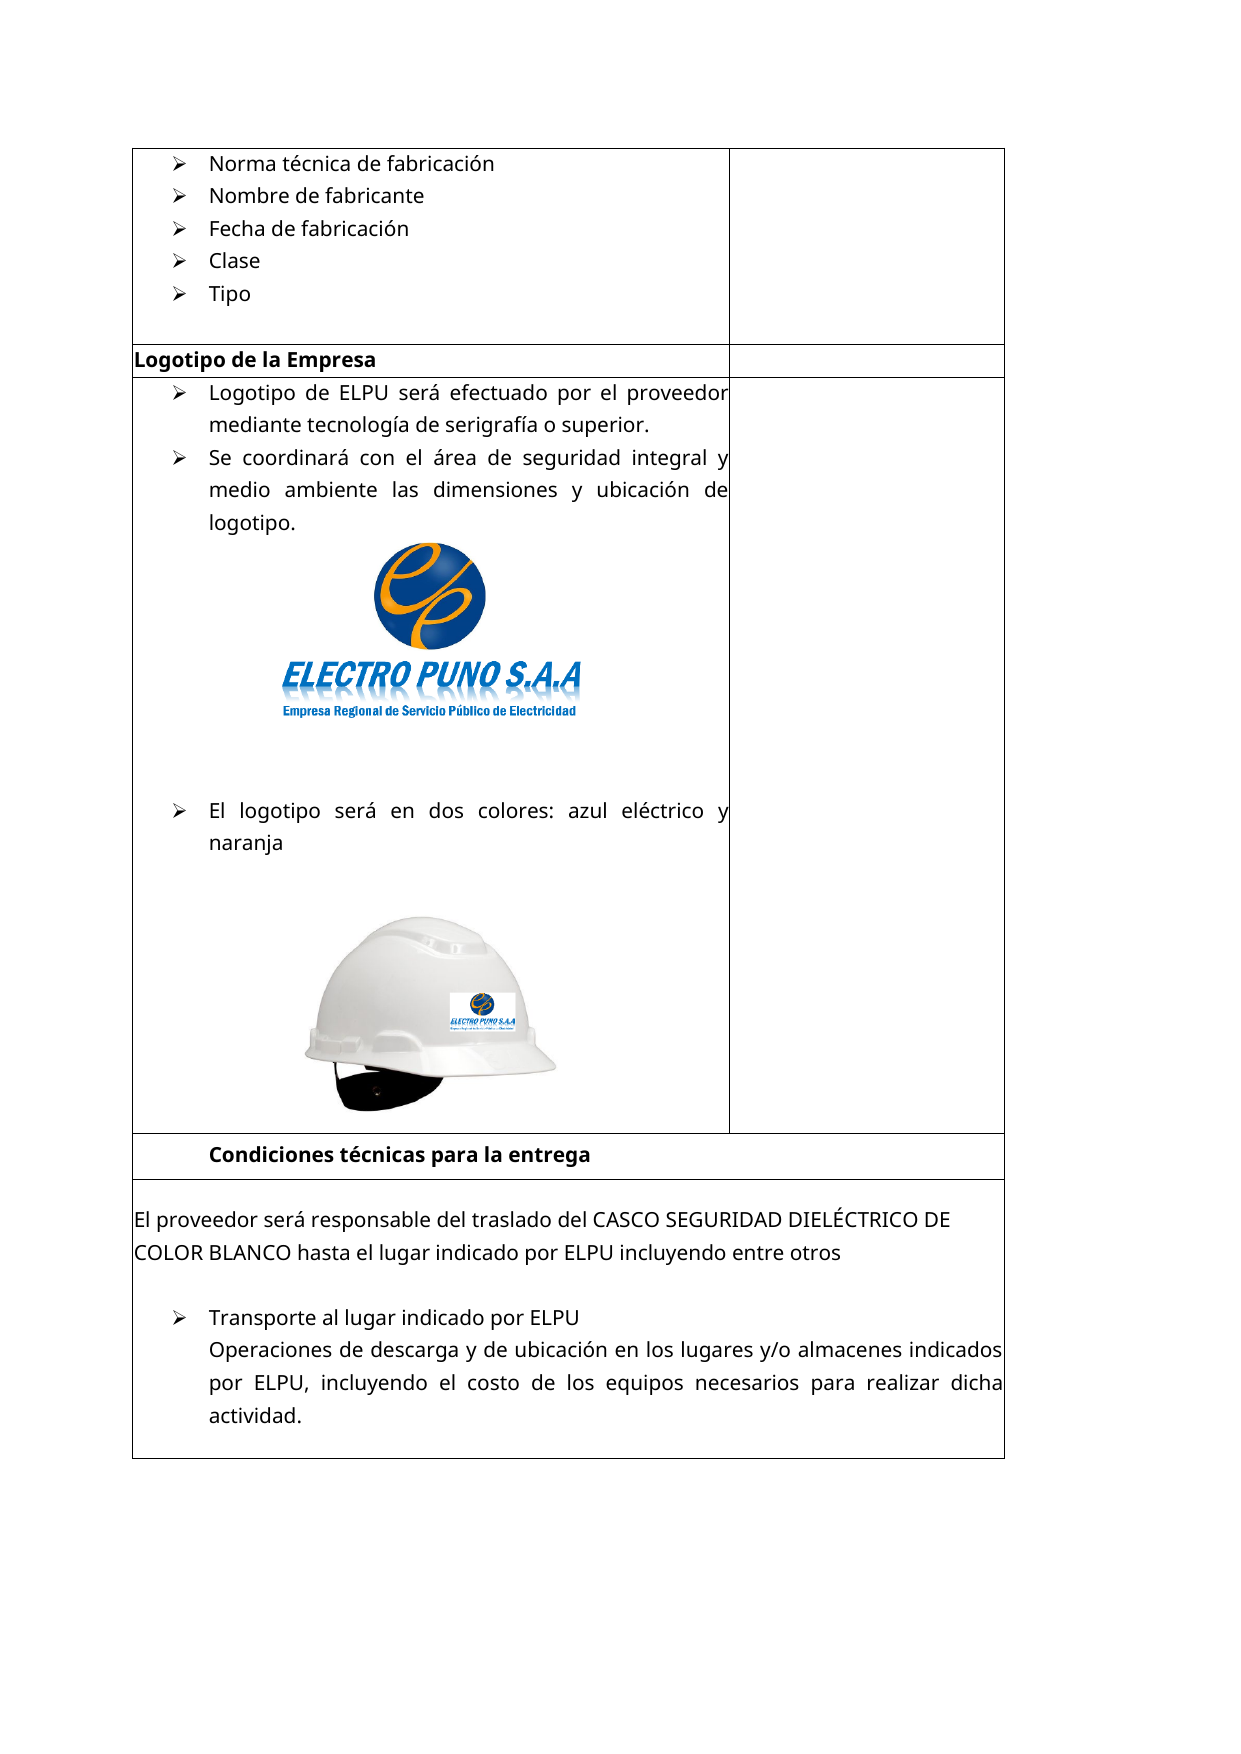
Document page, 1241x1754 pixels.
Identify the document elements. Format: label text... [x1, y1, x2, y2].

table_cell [133, 149, 729, 344]
table_cell Condiciones técnicas para la entrega [133, 1134, 1004, 1179]
table_cell Logotipo de la Empresa [133, 345, 729, 377]
picture [302, 913, 561, 1113]
table_cell [730, 149, 1004, 344]
table_cell [730, 345, 1004, 377]
table_cell Logotipo de ELPU será efectuado por el proveedor mediante tecnología de serigrafía o superior. Se coordinará con el área de seguridad integral y medio ambiente las dimensiones y ubicación de logotipo. El logotipo será en dos colores: azul eléctrico y naranja [133, 378, 729, 1133]
picture [280, 540, 583, 722]
table_cell [730, 378, 1004, 1133]
table_cell El proveedor será responsable del traslado del CASCO SEGURIDAD DIELÉCTRICO DE COLOR BLANCO hasta el lugar indicado por ELPU incluyendo entre otros Transporte al lugar indicado por ELPU Operaciones de descarga y de ubicación en los lugares y/o almacenes indicados por ELPU, incluyendo el costo de los equipos necesarios para realizar dicha actividad. [133, 1180, 1004, 1458]
